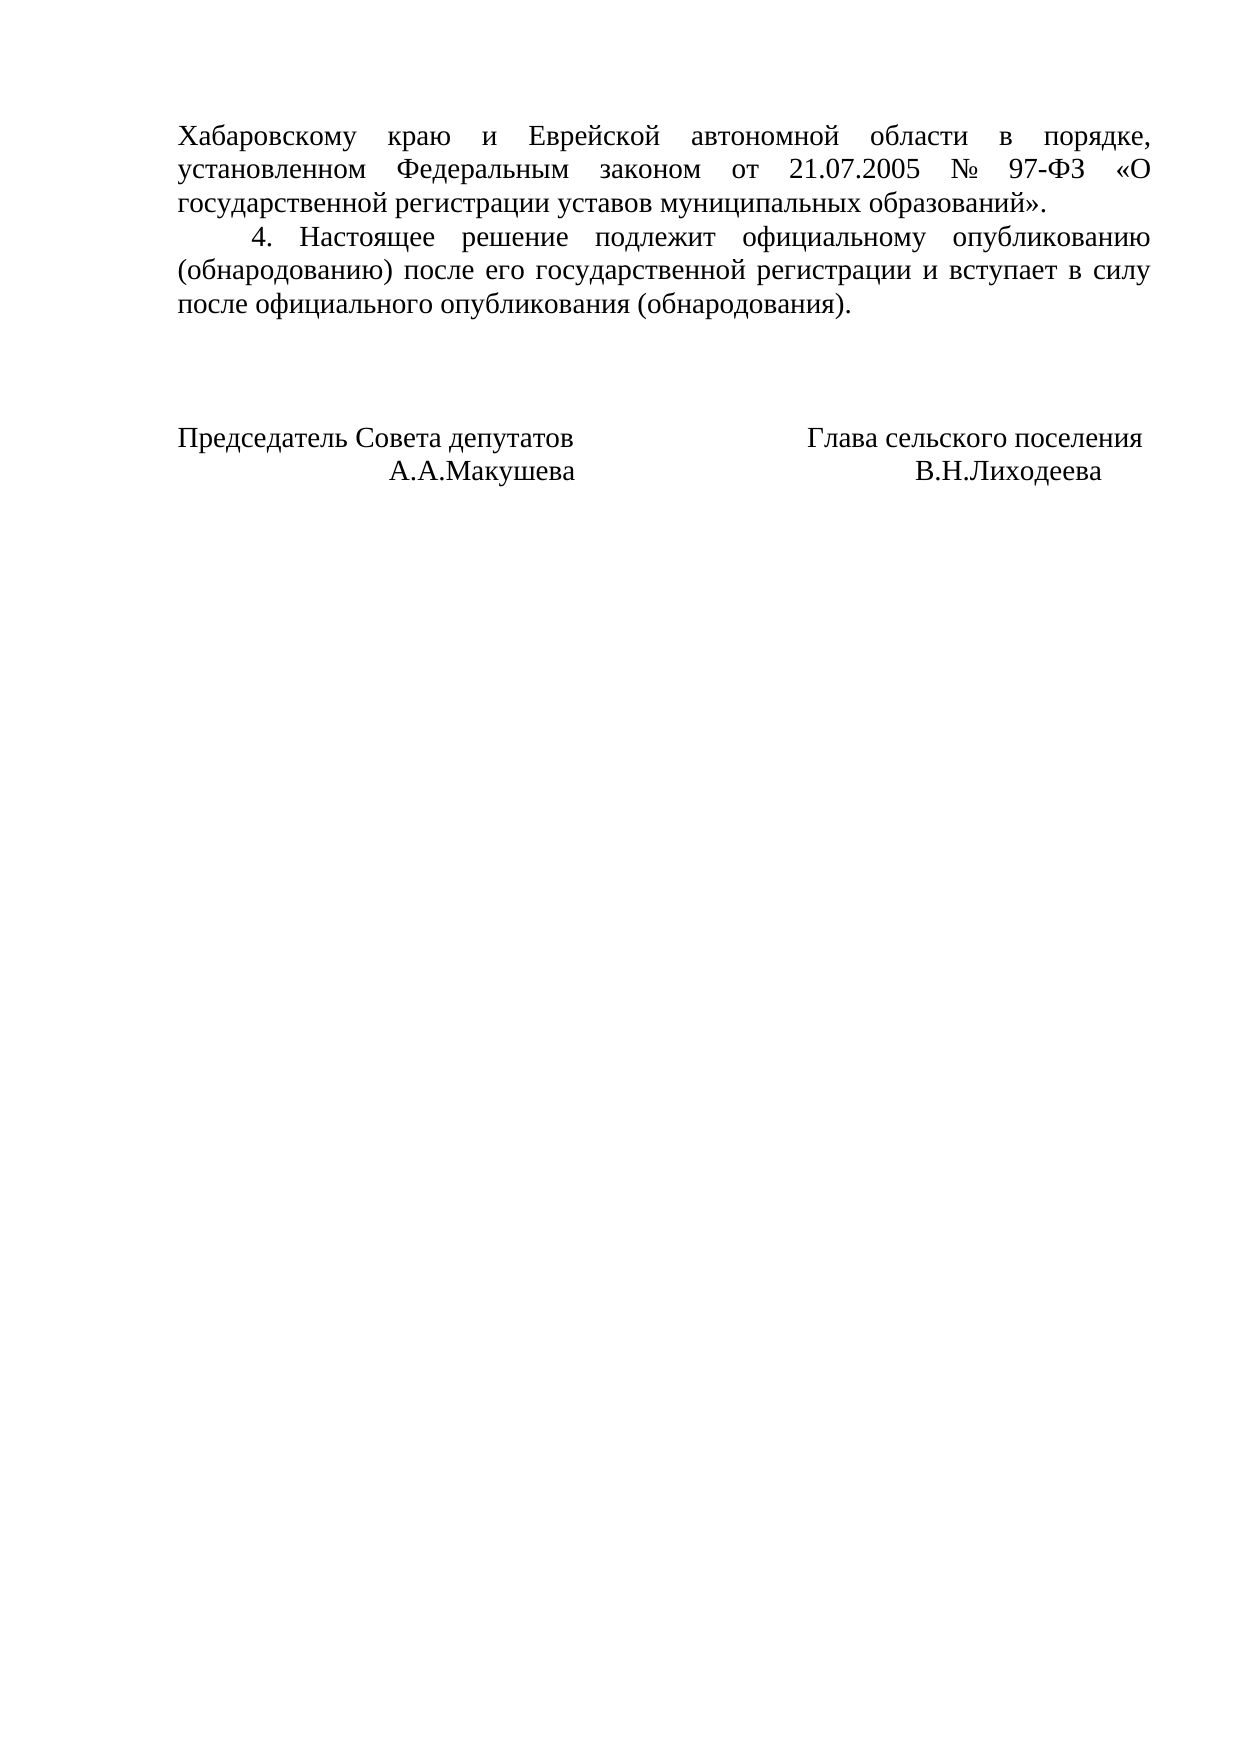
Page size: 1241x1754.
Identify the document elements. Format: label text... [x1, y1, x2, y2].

text А.А.Макушева В.Н.Лиходеева [177, 453, 1152, 487]
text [177, 118, 1152, 219]
text 4. Настоящее решение подлежит официальному опубликованию (обнародованию) после его государственной регистрации и вступает в силу после официального опубликования (обнародования). [177, 219, 1152, 319]
text Председатель Совета депутатов Глава сельского поселения [177, 420, 1152, 453]
